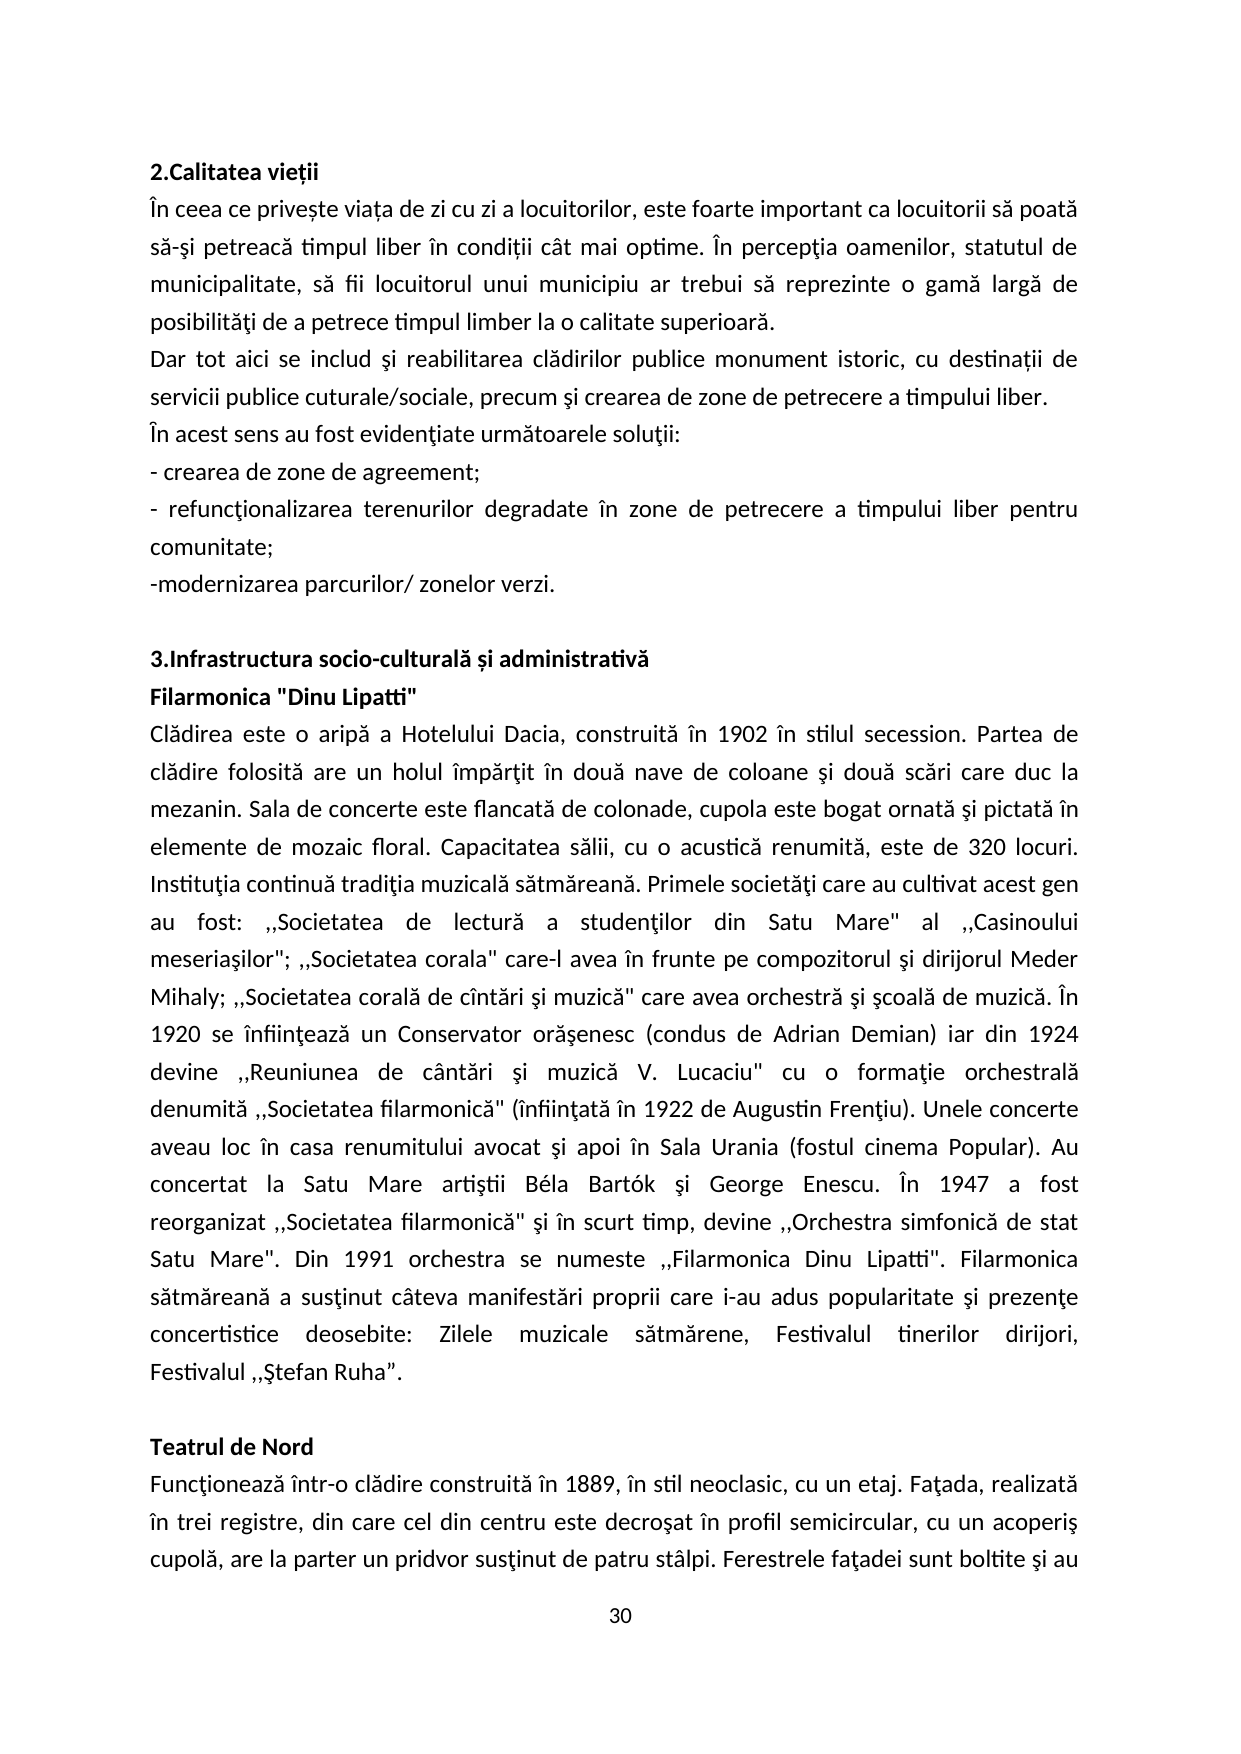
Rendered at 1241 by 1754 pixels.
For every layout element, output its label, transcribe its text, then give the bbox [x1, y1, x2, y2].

text Dar tot aici se includ şi reabilitarea clădirilor publice monument istoric, cu destinații de servicii publice cuturale/sociale, precum şi crearea de zone de petrecere a timpului liber. [150, 337, 1080, 412]
text Clădirea este o aripă a Hotelului Dacia, construită în 1902 în stilul secession. Partea de clădire folosită are un holul împărţit în două nave de coloane şi două scări care duc la mezanin. Sala de concerte este flancată de colonade, cupola este bogat ornată şi pictată în elemente de mozaic floral. Capacitatea sălii, cu o acustică renumită, este de 320 locuri. Instituţia continuă tradiţia muzicală sătmăreană. Primele societăţi care au cultivat acest gen au fost: ,,Societatea de lectură a studenţilor din Satu Mare" al ,,Casinoului meseriaşilor"; ,,Societatea corala" care-l avea în frunte pe compozitorul şi dirijorul Meder Mihaly; ,,Societatea corală de cîntări şi muzică" care avea orchestră şi şcoală de muzică. În 1920 se înfiinţează un Conservator orăşenesc (condus de Adrian Demian) iar din 1924 devine ,,Reuniunea de cântări şi muzică V. Lucaciu" cu o formaţie orchestrală denumită ,,Societatea filarmonică" (înfiinţată în 1922 de Augustin Frenţiu). Unele concerte aveau loc în casa renumitului avocat şi apoi în Sala Urania (fostul cinema Popular). Au concertat la Satu Mare artiştii Béla Bartók şi George Enescu. În 1947 a fost reorganizat ,,Societatea filarmonică" şi în scurt timp, devine ,,Orchestra simfonică de stat Satu Mare". Din 1991 orchestra se numeste ,,Filarmonica Dinu Lipatti". Filarmonica sătmăreană a susţinut câteva manifestări proprii care i-au adus popularitate şi prezenţe concertistice deosebite: Zilele muzicale sătmărene, Festivalul tinerilor dirijori, Festivalul ,,Ştefan Ruha”. [150, 712, 1080, 1387]
text 2.Calitatea vieții [150, 150, 1080, 187]
text Teatrul de Nord [150, 1425, 1080, 1462]
text Ȋn acest sens au fost evidenţiate următoarele soluţii: [150, 412, 1080, 450]
text - crearea de zone de agreement; [150, 450, 1080, 487]
text -modernizarea parcurilor/ zonelor verzi. [150, 562, 1080, 600]
text Filarmonica "Dinu Lipatti" [150, 675, 1080, 712]
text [150, 1462, 1080, 1575]
text 3.Infrastructura socio-culturală și administrativă [150, 637, 1080, 675]
text - refuncţionalizarea terenurilor degradate în zone de petrecere a timpului liber pentru comunitate; [150, 487, 1080, 562]
text În ceea ce privește viața de zi cu zi a locuitorilor, este foarte important ca locuitorii să poată să-şi petreacă timpul liber în condiții cât mai optime. În percepţia oamenilor, statutul de municipalitate, să fii locuitorul unui municipiu ar trebui să reprezinte o gamă largă de posibilităţi de a petrece timpul limber la o calitate superioară. [150, 187, 1080, 337]
